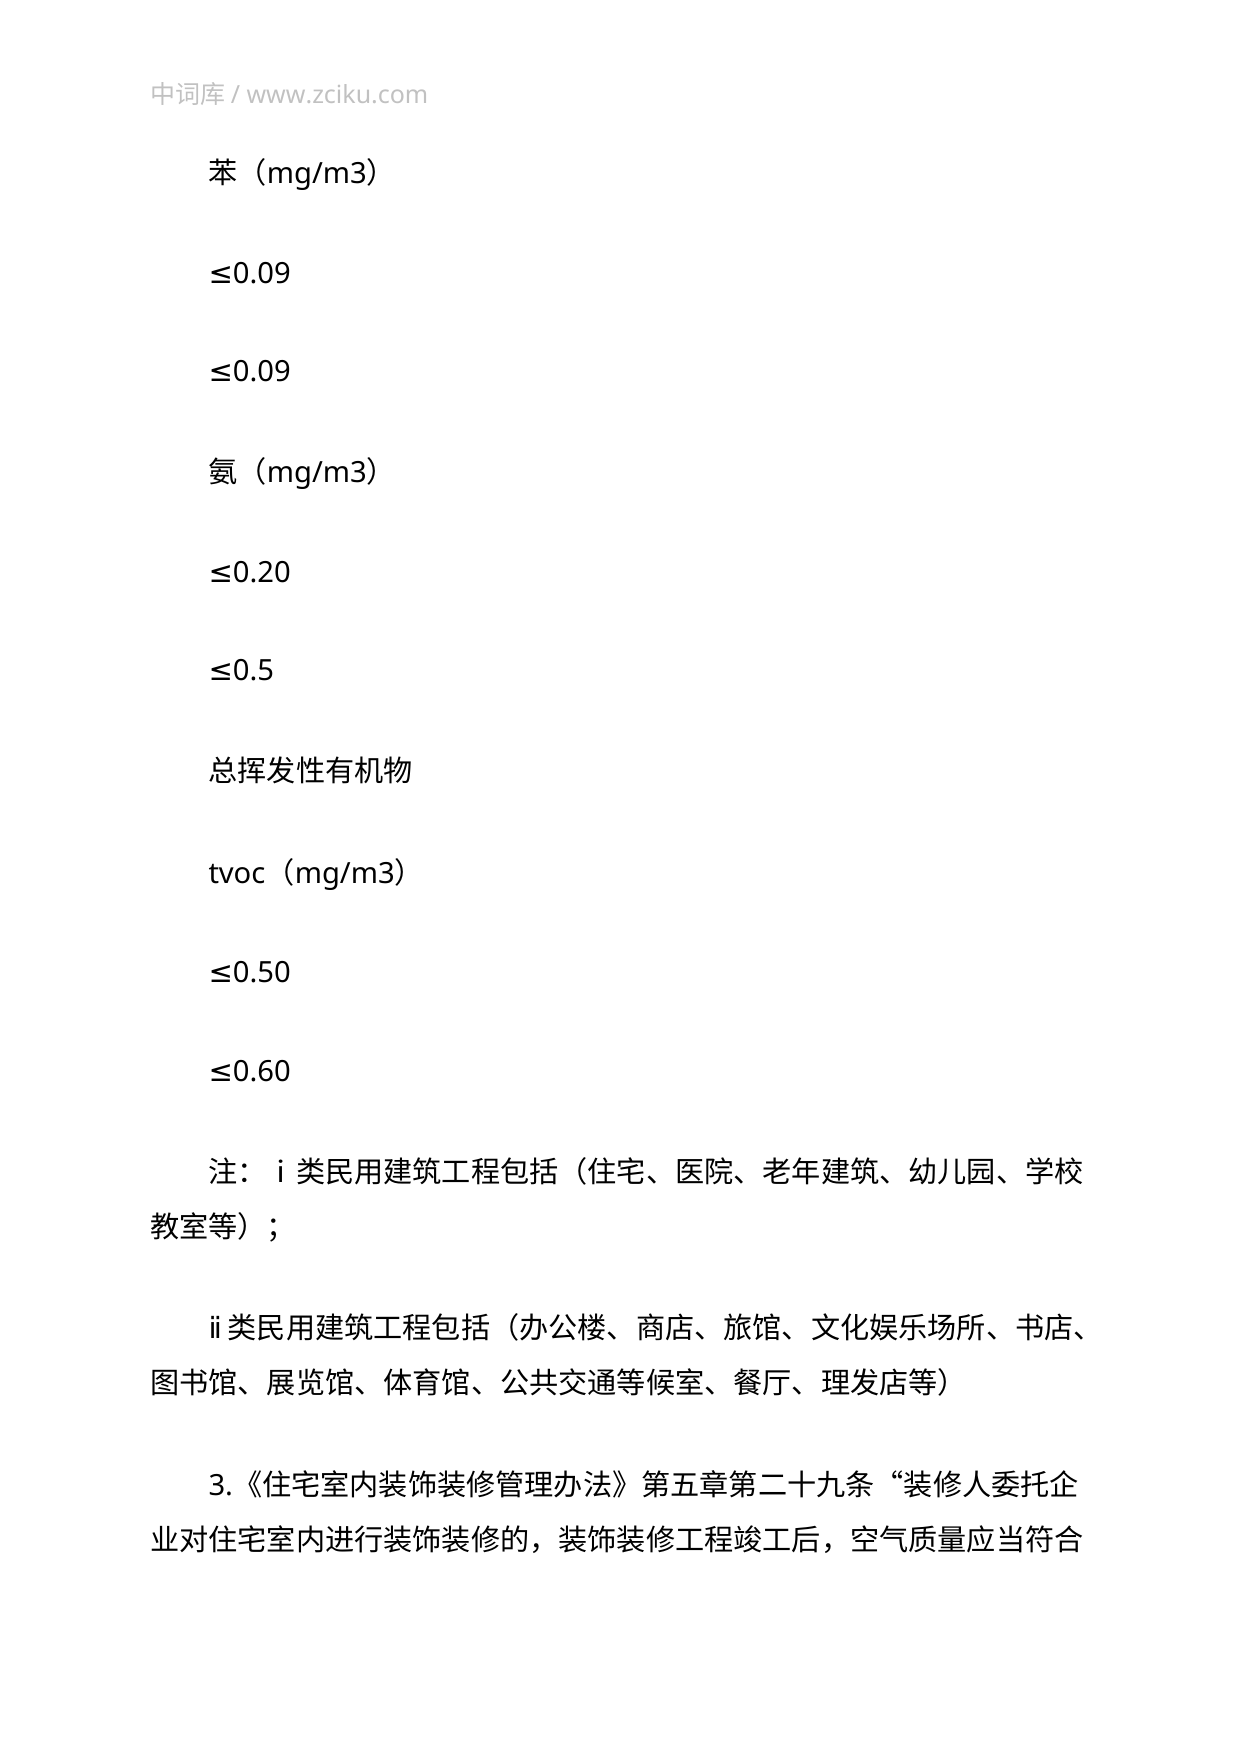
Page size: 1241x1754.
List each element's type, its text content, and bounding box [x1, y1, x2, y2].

text ≤0.50 [150, 951, 1090, 991]
text ≤0.5 [150, 649, 1090, 689]
text tvoc（mg/m3） [150, 849, 1090, 892]
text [150, 1462, 1090, 1559]
text ⅱ类民用建筑工程包括（办公楼、商店、旅馆、文化娱乐场所、书店、图书馆、展览馆、体育馆、公共交通等候室、餐厅、理发店等） [150, 1305, 1090, 1402]
text 氨（mg/m3） [150, 449, 1090, 491]
text 注：ⅰ类民用建筑工程包括（住宅、医院、老年建筑、幼儿园、学校教室等）； [150, 1148, 1090, 1246]
text ≤0.20 [150, 551, 1090, 591]
text ≤0.09 [150, 350, 1090, 390]
text 总挥发性有机物 [150, 748, 1090, 790]
text ≤0.09 [150, 252, 1090, 292]
text 苯（mg/m3） [150, 150, 1090, 192]
text ≤0.60 [150, 1050, 1090, 1089]
